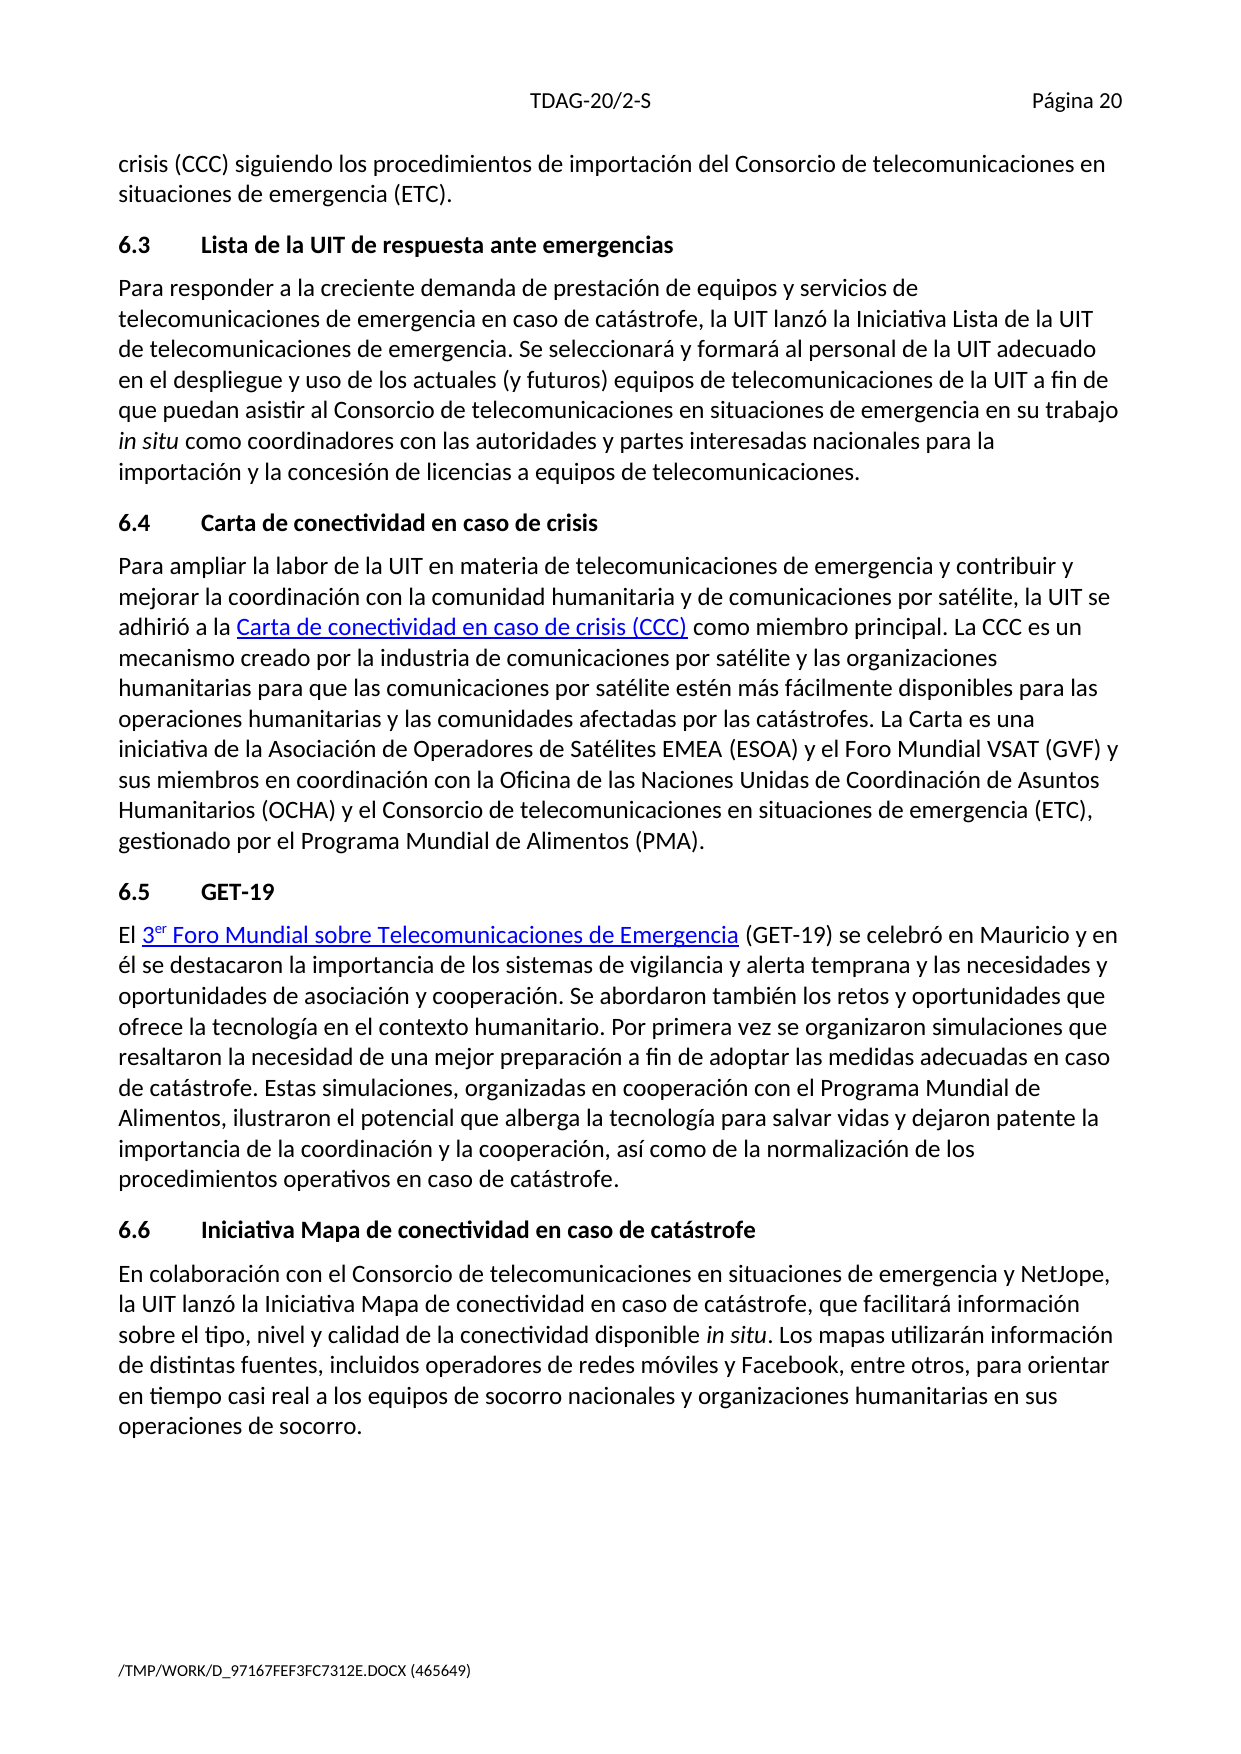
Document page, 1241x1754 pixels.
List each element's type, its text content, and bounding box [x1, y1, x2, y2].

text En colaboración con el Consorcio de telecomunicaciones en situaciones de emergencia y NetJope, la UIT lanzó la Iniciativa Mapa de conectividad en caso de catástrofe, que facilitará información sobre el tipo, nivel y calidad de la conectividad disponible in situ. Los mapas utilizarán información de distintas fuentes, incluidos operadores de redes móviles y Facebook, entre otros, para orientar en tiempo casi real a los equipos de socorro nacionales y organizaciones humanitarias en sus operaciones de socorro. [118, 1258, 1122, 1441]
subtitle 6.3 Lista de la UIT de respuesta ante emergencias [118, 229, 1122, 260]
subtitle 6.5 GET-19 [118, 876, 1122, 907]
text El 3er Foro Mundial sobre Telecomunicaciones de Emergencia (GET-19) se celebró en Mauricio y en él se destacaron la importancia de los sistemas de vigilancia y alerta temprana y las necesidades y oportunidades de asociación y cooperación. Se abordaron también los retos y oportunidades que ofrece la tecnología en el contexto humanitario. Por primera vez se organizaron simulaciones que resaltaron la necesidad de una mejor preparación a fin de adoptar las medidas adecuadas en caso de catástrofe. Estas simulaciones, organizadas en cooperación con el Programa Mundial de Alimentos, ilustraron el potencial que alberga la tecnología para salvar vidas y dejaron patente la importancia de la coordinación y la cooperación, así como de la normalización de los procedimientos operativos en caso de catástrofe. [118, 919, 1122, 1194]
subtitle 6.6 Iniciativa Mapa de conectividad en caso de catástrofe [118, 1215, 1122, 1245]
text Para responder a la creciente demanda de prestación de equipos y servicios de telecomunicaciones de emergencia en caso de catástrofe, la UIT lanzó la Iniciativa Lista de la UIT de telecomunicaciones de emergencia. Se seleccionará y formará al personal de la UIT adecuado en el despliegue y uso de los actuales (y futuros) equipos de telecomunicaciones de la UIT a fin de que puedan asistir al Consorcio de telecomunicaciones en situaciones de emergencia en su trabajo in situ como coordinadores con las autoridades y partes interesadas nacionales para la importación y la concesión de licencias a equipos de telecomunicaciones. [118, 273, 1122, 486]
text Para ampliar la labor de la UIT en materia de telecomunicaciones de emergencia y contribuir y mejorar la coordinación con la comunidad humanitaria y de comunicaciones por satélite, la UIT se adhirió a la Carta de conectividad en caso de crisis (CCC) como miembro principal. La CCC es un mecanismo creado por la industria de comunicaciones por satélite y las organizaciones humanitarias para que las comunicaciones por satélite estén más fácilmente disponibles para las operaciones humanitarias y las comunidades afectadas por las catástrofes. La Carta es una iniciativa de la Asociación de Operadores de Satélites EMEA (ESOA) y el Foro Mundial VSAT (GVF) y sus miembros en coordinación con la Oficina de las Naciones Unidas de Coordinación de Asuntos Humanitarios (OCHA) y el Consorcio de telecomunicaciones en situaciones de emergencia (ETC), gestionado por el Programa Mundial de Alimentos (PMA). [118, 550, 1122, 855]
subtitle 6.4 Carta de conectividad en caso de crisis [118, 507, 1122, 538]
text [118, 148, 1122, 209]
